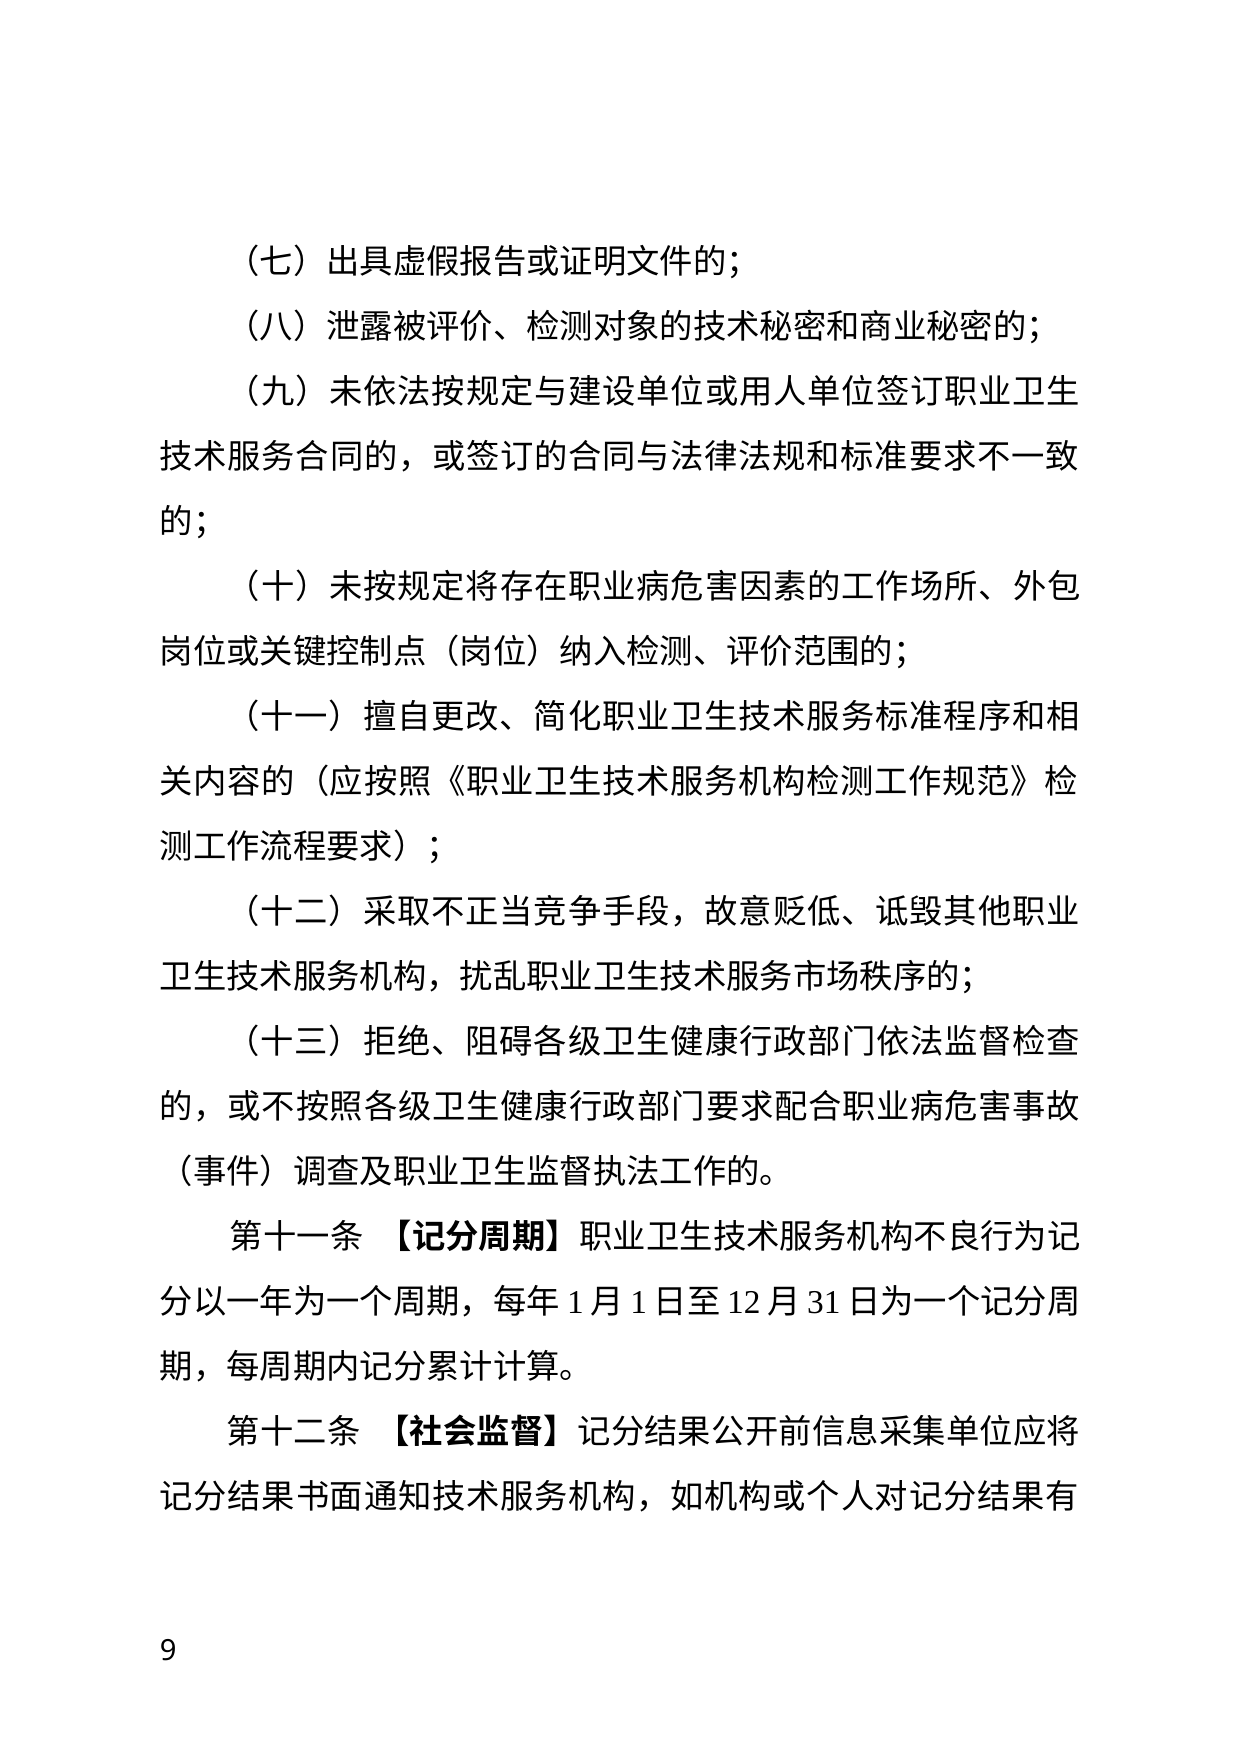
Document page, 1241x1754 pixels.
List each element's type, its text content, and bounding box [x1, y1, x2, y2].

text （十一）擅自更改、简化职业卫生技术服务标准程序和相关内容的（应按照《职业卫生技术服务机构检测工作规范》检测工作流程要求）； [159, 682, 1081, 877]
text （十三）拒绝、阻碍各级卫生健康行政部门依法监督检查的，或不按照各级卫生健康行政部门要求配合职业病危害事故（事件）调查及职业卫生监督执法工作的。 [159, 1007, 1081, 1202]
text （七）出具虚假报告或证明文件的； [159, 227, 1081, 292]
text （十二）采取不正当竞争手段，故意贬低、诋毁其他职业卫生技术服务机构，扰乱职业卫生技术服务市场秩序的； [159, 877, 1081, 1007]
text （九）未依法按规定与建设单位或用人单位签订职业卫生技术服务合同的，或签订的合同与法律法规和标准要求不一致的； [159, 357, 1081, 552]
text （八）泄露被评价、检测对象的技术秘密和商业秘密的； [159, 292, 1081, 357]
text （十）未按规定将存在职业病危害因素的工作场所、外包岗位或关键控制点（岗位）纳入检测、评价范围的； [159, 552, 1081, 682]
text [159, 1397, 1081, 1527]
text 第十一条 【记分周期】职业卫生技术服务机构不良行为记分以一年为一个周期，每年1月1日至12月31日为一个记分周期，每周期内记分累计计算。 [159, 1202, 1081, 1397]
